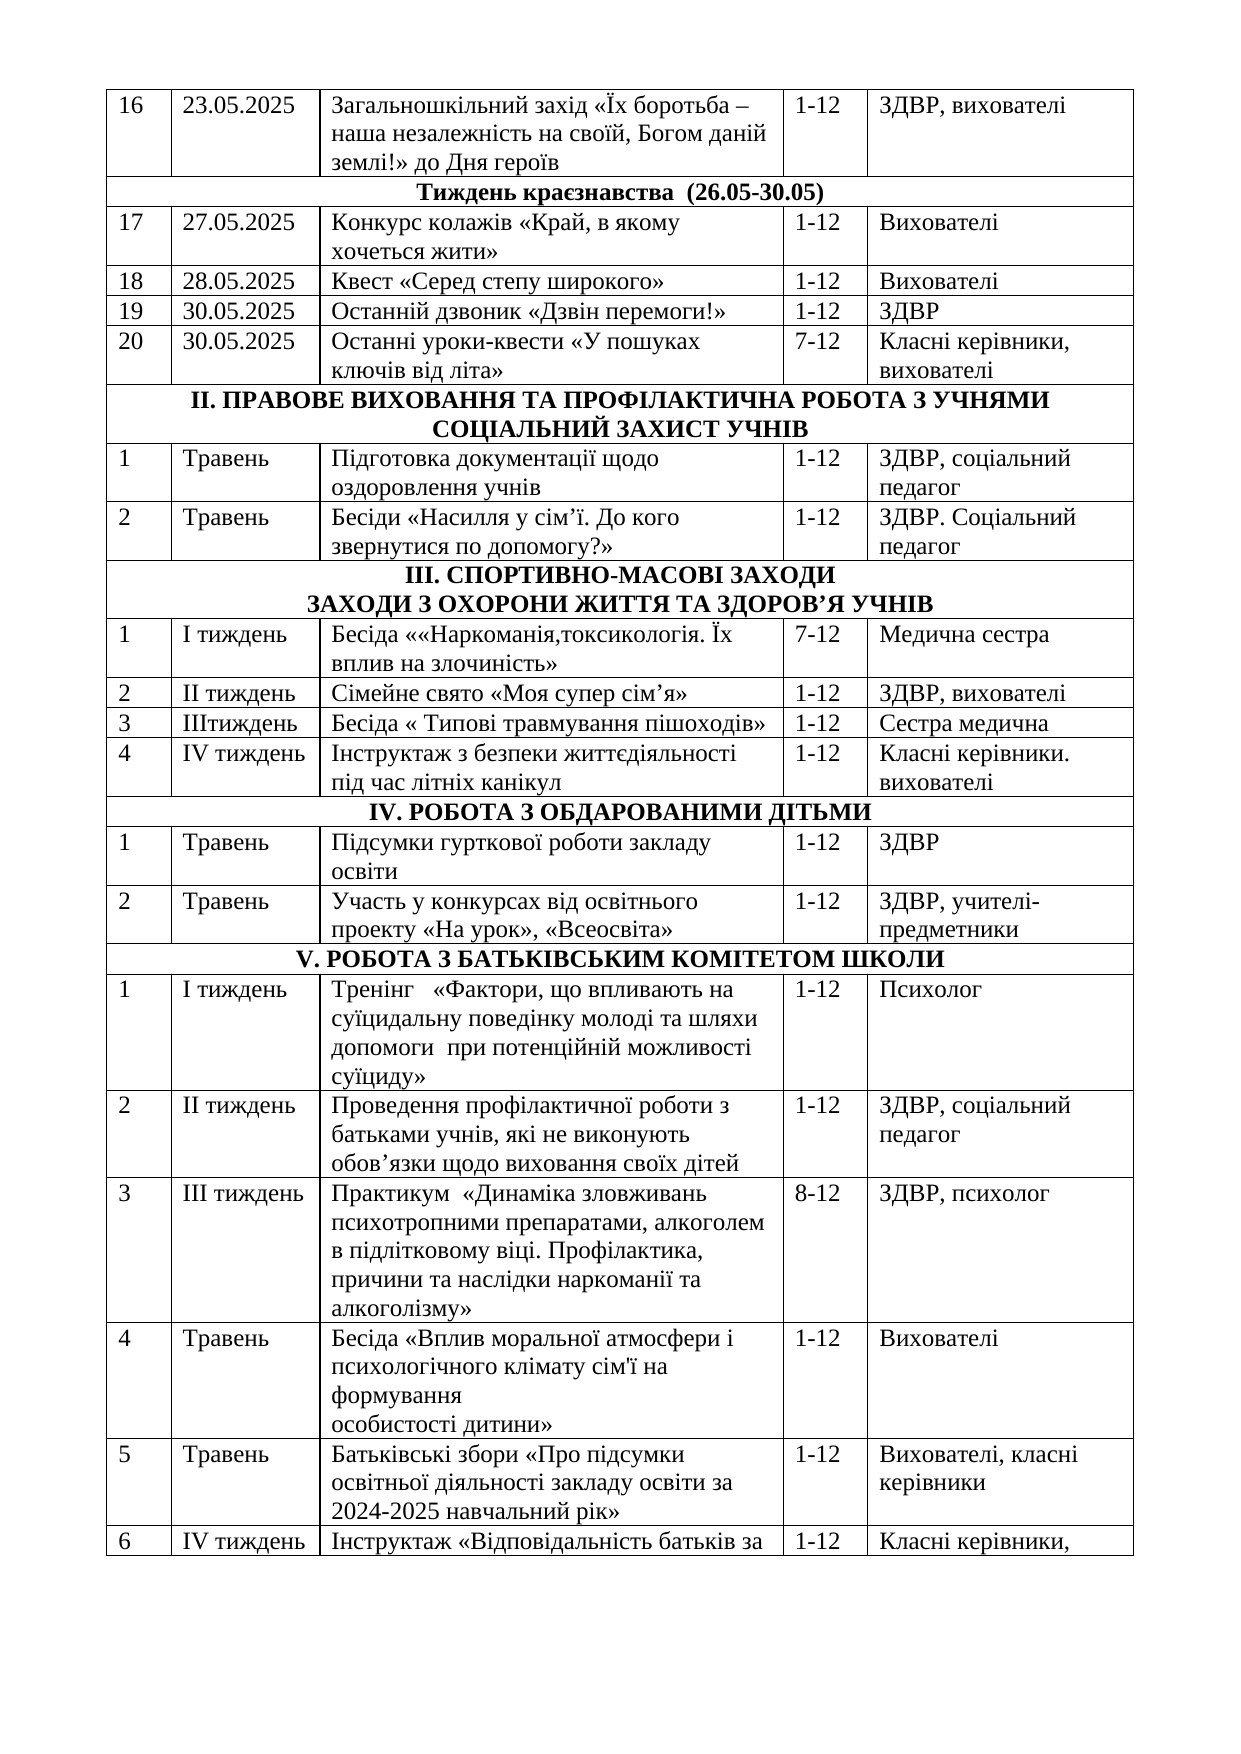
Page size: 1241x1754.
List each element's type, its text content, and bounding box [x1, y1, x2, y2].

table_cell 1-12 [784, 827, 867, 885]
table_cell ЗДВР, учителі- предметники [868, 886, 1133, 943]
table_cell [321, 1526, 783, 1555]
table_cell 2 [107, 886, 171, 943]
table_cell 7-12 [784, 619, 867, 677]
table_cell Загальношкільний захід «Їх боротьба – наша незалежність на своїй, Богом даній землі!» до Дня героїв [321, 90, 783, 176]
table_cell Тренінг «Фактори, що впливають на суїцидальну поведінку молоді та шляхи допомоги при потенційній можливості суїциду» [321, 975, 783, 1089]
table_cell Останній дзвоник «Дзвін перемоги!» [321, 296, 783, 325]
table_cell 18 [107, 266, 171, 295]
table_cell Травень [172, 827, 319, 885]
table_cell ІІІ тиждень [172, 1178, 319, 1322]
table_cell 30.05.2025 [172, 326, 319, 384]
table_cell Інструктаж з безпеки життєдіяльності під час літніх канікул [321, 738, 783, 796]
table_cell Травень [172, 444, 319, 501]
table_cell Вихователі [868, 1323, 1133, 1438]
table_cell Бесіда « Типові травмування пішоходів» [321, 708, 783, 737]
table_cell 1 [107, 827, 171, 885]
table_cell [868, 1526, 1133, 1555]
table_cell 28.05.2025 [172, 266, 319, 295]
table_cell 5 [107, 1439, 171, 1525]
table_cell 1-12 [784, 1091, 867, 1177]
table_cell Сестра медична [868, 708, 1133, 737]
table_cell Медична сестра [868, 619, 1133, 677]
table_cell 2 [107, 502, 171, 559]
table_cell 7-12 [784, 326, 867, 384]
table_cell Квест «Серед степу широкого» [321, 266, 783, 295]
table_cell Бесіди «Насилля у сім’ї. До кого звернутися по допомогу?» [321, 502, 783, 559]
table_cell Конкурс колажів «Край, в якому хочеться жити» [321, 207, 783, 265]
table_cell 1-12 [784, 207, 867, 265]
table_cell 1 [107, 619, 171, 677]
table_cell Травень [172, 1439, 319, 1525]
table_cell 30.05.2025 [172, 296, 319, 325]
table_cell ІІ тиждень [172, 1091, 319, 1177]
table_cell ІV. РОБОТА З ОБДАРОВАНИМИ ДІТЬМИ [107, 797, 1133, 826]
table_cell 1-12 [784, 708, 867, 737]
table_cell ЗДВР. Соціальний педагог [868, 502, 1133, 559]
table_cell Участь у конкурсах від освітнього проекту «На урок», «Всеосвіта» [321, 886, 783, 943]
table_cell 1-12 [784, 886, 867, 943]
table_cell ІV тиждень [172, 738, 319, 796]
table_cell Травень [172, 502, 319, 559]
table_cell ЗДВР [868, 296, 1133, 325]
table_cell 4 [107, 1323, 171, 1438]
table_cell Вихователі, класні керівники [868, 1439, 1133, 1525]
table_cell 1-12 [784, 502, 867, 559]
table_cell Останні уроки-квести «У пошуках ключів від літа» [321, 326, 783, 384]
table_cell Батьківські збори «Про підсумки освітньої діяльності закладу освіти за 2024-2025 навчальний рік» [321, 1439, 783, 1525]
table_cell Тиждень краєзнавства (26.05-30.05) [107, 177, 1133, 206]
table_cell 1-12 [784, 1323, 867, 1438]
table_cell Сімейне свято «Моя супер сім’я» [321, 678, 783, 707]
table_cell 1-12 [784, 738, 867, 796]
table_cell ЗДВР, соціальний педагог [868, 1091, 1133, 1177]
table_cell ІІ. ПРАВОВЕ ВИХОВАННЯ ТА ПРОФІЛАКТИЧНА РОБОТА З УЧНЯМИ СОЦІАЛЬНИЙ ЗАХИСТ УЧНІВ [107, 385, 1133, 442]
table_cell Бесіда ««Наркоманія,токсикологія. Їх вплив на злочиність» [321, 619, 783, 677]
table_cell Травень [172, 1323, 319, 1438]
table_cell 3 [107, 708, 171, 737]
table_cell 23.05.2025 [172, 90, 319, 176]
table_cell Бесіда «Вплив моральної атмосфери і психологічного клімату сім'ї на формування особистості дитини» [321, 1323, 783, 1438]
table_cell 27.05.2025 [172, 207, 319, 265]
table_cell V. РОБОТА З БАТЬКІВСЬКИМ КОМІТЕТОМ ШКОЛИ [107, 944, 1133, 973]
table_cell 8-12 [784, 1178, 867, 1322]
table_cell ІІ тиждень [172, 678, 319, 707]
table_cell 1-12 [784, 1526, 867, 1555]
table_cell 1-12 [784, 678, 867, 707]
table_cell Класні керівники. вихователі [868, 738, 1133, 796]
table_cell 1-12 [784, 975, 867, 1089]
table_cell ЗДВР, психолог [868, 1178, 1133, 1322]
table_cell Вихователі [868, 266, 1133, 295]
table_cell 20 [107, 326, 171, 384]
table_cell 2 [107, 678, 171, 707]
table_cell 6 [107, 1526, 171, 1555]
table_cell 2 [107, 1091, 171, 1177]
table_cell Вихователі [868, 207, 1133, 265]
table_cell ЗДВР, вихователі [868, 678, 1133, 707]
table_cell 4 [107, 738, 171, 796]
table_cell Практикум «Динаміка зловживань психотропними препаратами, алкоголем в підлітковому віці. Профілактика, причини та наслідки наркоманії та алкоголізму» [321, 1178, 783, 1322]
table_cell 1-12 [784, 1439, 867, 1525]
table_cell 1-12 [784, 296, 867, 325]
table_cell Психолог [868, 975, 1133, 1089]
table_cell ІV тиждень [172, 1526, 319, 1555]
table_cell 17 [107, 207, 171, 265]
table_cell ЗДВР, вихователі [868, 90, 1133, 176]
table_cell І тиждень [172, 619, 319, 677]
table_cell Підготовка документації щодо оздоровлення учнів [321, 444, 783, 501]
table_cell ЗДВР, соціальний педагог [868, 444, 1133, 501]
table_cell Підсумки гурткової роботи закладу освіти [321, 827, 783, 885]
table_cell ІІІтиждень [172, 708, 319, 737]
table_cell Класні керівники, вихователі [868, 326, 1133, 384]
table_cell Проведення профілактичної роботи з батьками учнів, які не виконують обов’язки щодо виховання своїх дітей [321, 1091, 783, 1177]
table_cell І тиждень [172, 975, 319, 1089]
table_cell 3 [107, 1178, 171, 1322]
table_cell 1 [107, 444, 171, 501]
table_cell ІІІ. СПОРТИВНО-МАСОВІ ЗАХОДИ ЗАХОДИ З ОХОРОНИ ЖИТТЯ ТА ЗДОРОВ’Я УЧНІВ [107, 561, 1133, 618]
table_cell 1-12 [784, 266, 867, 295]
table_cell 19 [107, 296, 171, 325]
table_cell Травень [172, 886, 319, 943]
table_cell ЗДВР [868, 827, 1133, 885]
table_cell 1 [107, 975, 171, 1089]
table_cell 1-12 [784, 444, 867, 501]
table_cell 1-12 [784, 90, 867, 176]
table_cell 16 [107, 90, 171, 176]
